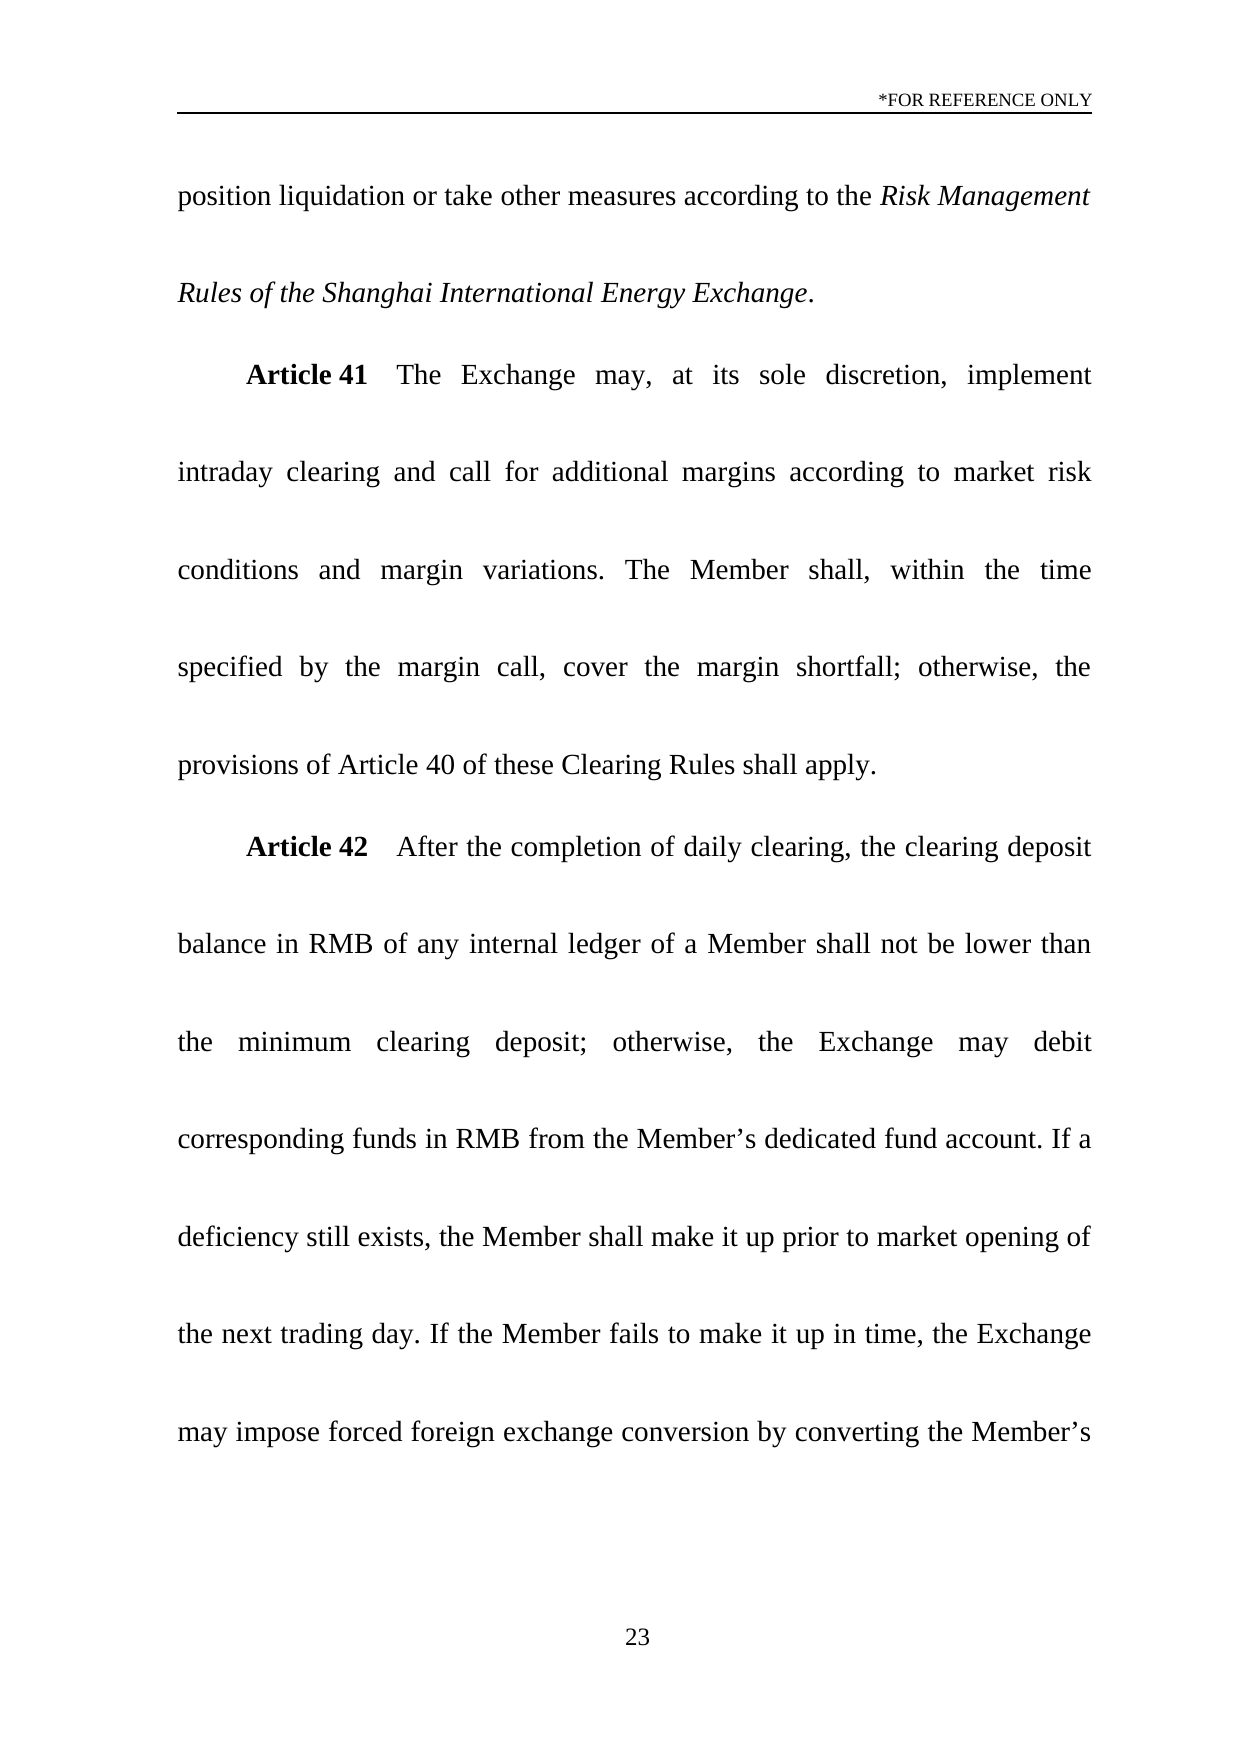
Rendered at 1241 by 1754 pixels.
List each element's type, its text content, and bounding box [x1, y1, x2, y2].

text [177, 162, 1092, 324]
text Article 41 The Exchange may, at its sole discretion, implement intraday clearing and call for additional margins according to market risk conditions and margin variations. The Member shall, within the time specified by the margin call, cover the margin shortfall; otherwise, the provisions of Article 40 of these Clearing Rules shall apply. [177, 341, 1092, 796]
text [177, 813, 1092, 1463]
